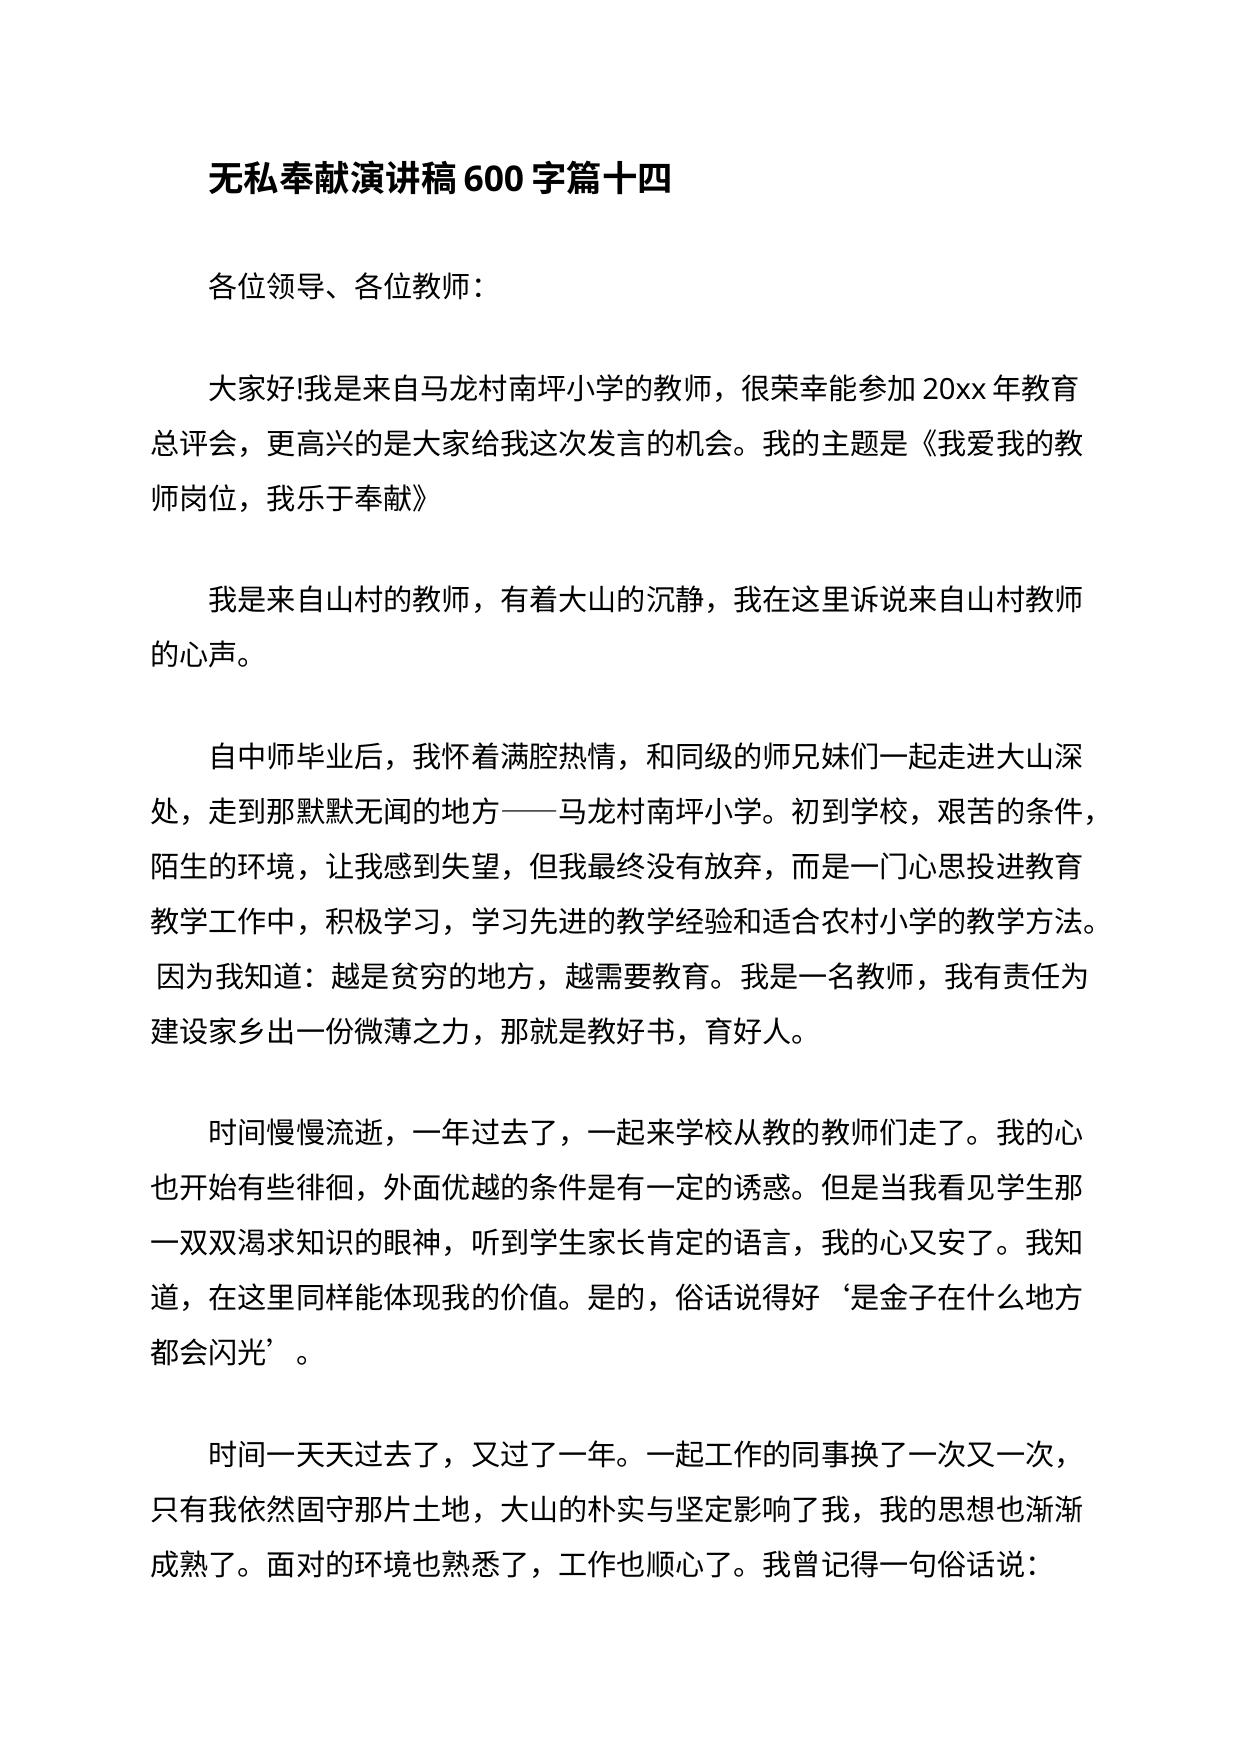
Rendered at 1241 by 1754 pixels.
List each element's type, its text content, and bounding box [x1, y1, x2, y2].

text 各位领导、各位教师： [150, 263, 1090, 306]
text 时间慢慢流逝，一年过去了，一起来学校从教的教师们走了。我的心也开始有些徘徊，外面优越的条件是有一定的诱惑。但是当我看见学生那一双双渴求知识的眼神，听到学生家长肯定的语言，我的心又安了。我知道，在这里同样能体现我的价值。是的，俗话说得好‘是金子在什么地方都会闪光’。 [150, 1110, 1090, 1372]
text 自中师毕业后，我怀着满腔热情，和同级的师兄妹们一起走进大山深处，走到那默默无闻的地方——马龙村南坪小学。初到学校，艰苦的条件，陌生的环境，让我感到失望，但我最终没有放弃，而是一门心思投进教育教学工作中，积极学习，学习先进的教学经验和适合农村小学的教学方法。 因为我知道：越是贫穷的地方，越需要教育。我是一名教师，我有责任为建设家乡出一份微薄之力，那就是教好书，育好人。 [150, 734, 1090, 1050]
text 大家好!我是来自马龙村南坪小学的教师，很荣幸能参加20xx年教育总评会，更高兴的是大家给我这次发言的机会。我的主题是《我爱我的教师岗位，我乐于奉献》 [150, 365, 1090, 517]
text 我是来自山村的教师，有着大山的沉静，我在这里诉说来自山村教师的心声。 [150, 577, 1090, 674]
text 无私奉献演讲稿600字篇十四 [150, 150, 1090, 201]
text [150, 1431, 1090, 1583]
